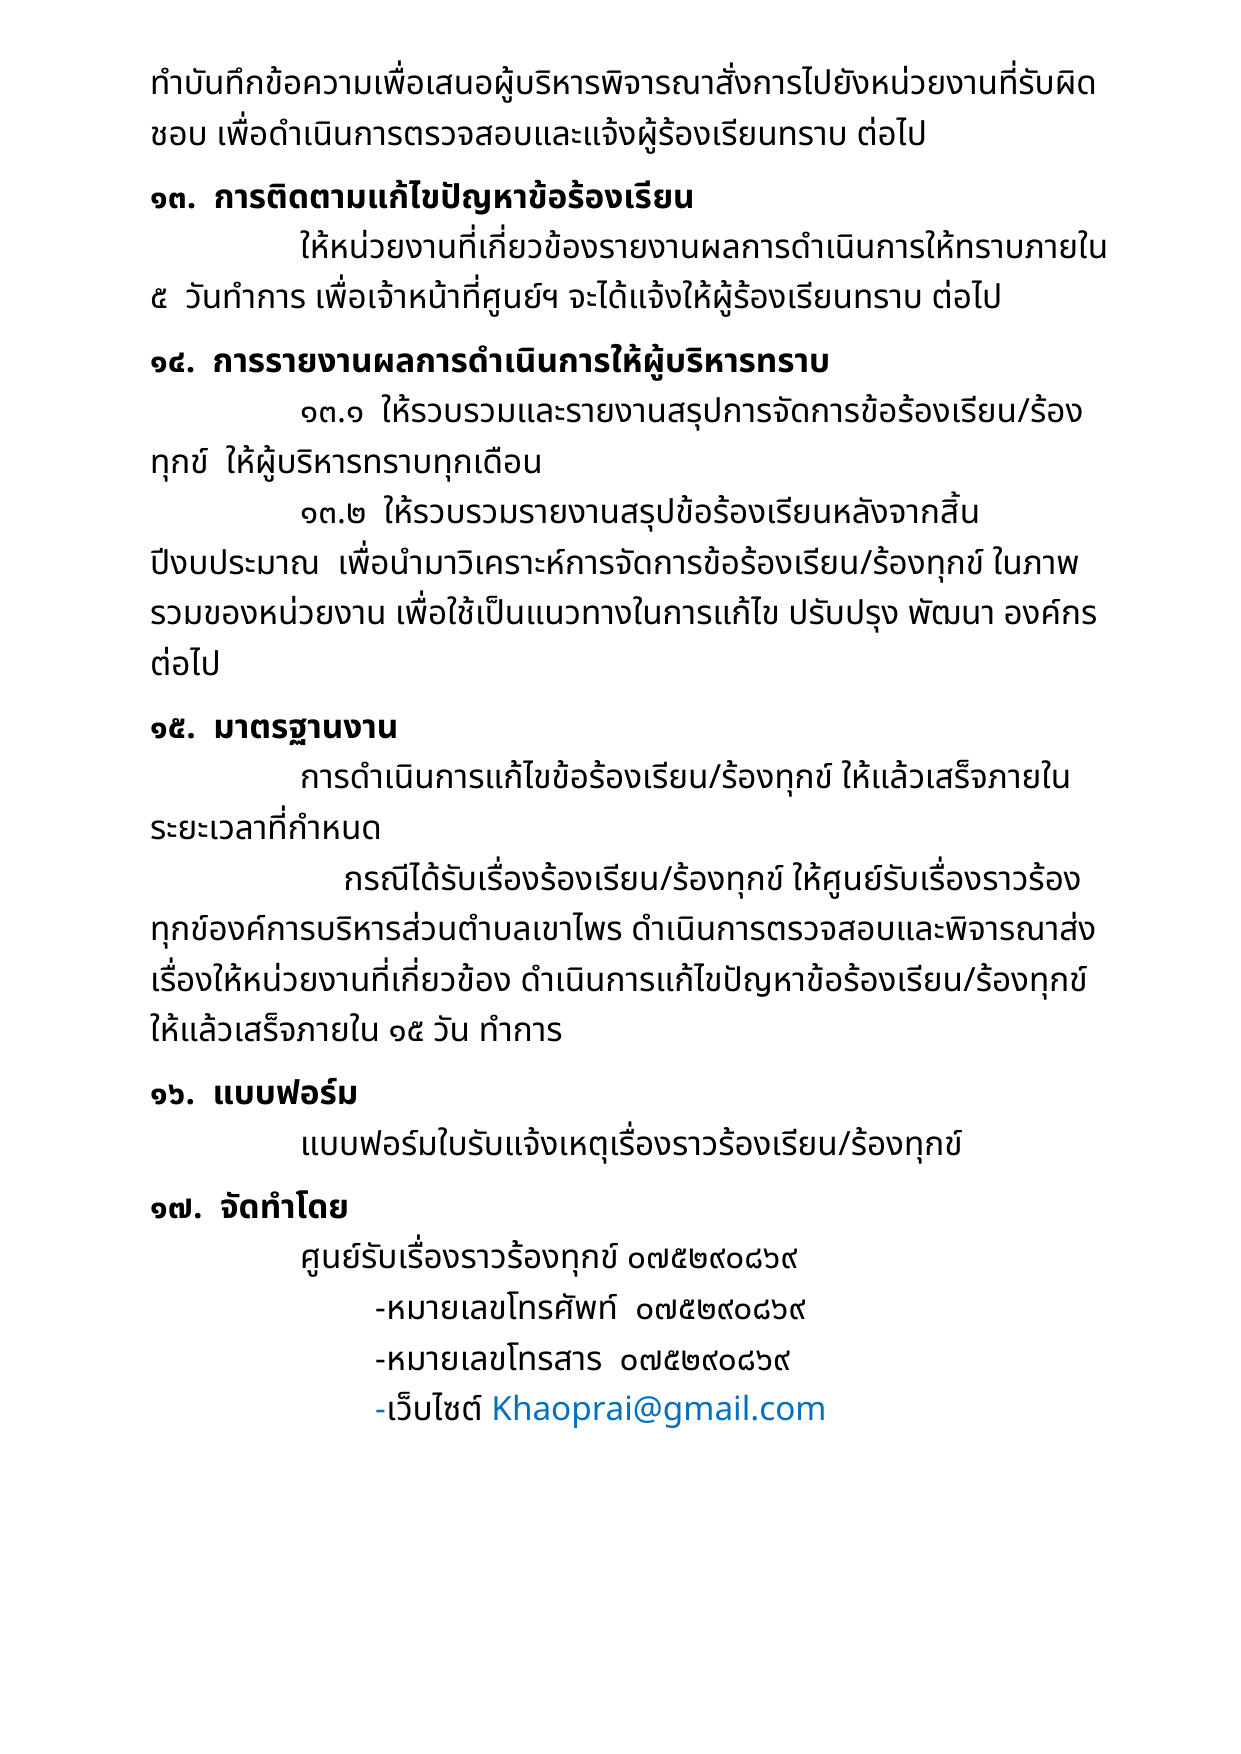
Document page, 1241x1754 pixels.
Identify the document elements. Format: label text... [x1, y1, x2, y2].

list เว็บไซต์ Khaoprai@gmail.com [375, 1385, 1116, 1436]
text ๑๗. จัดทำโดย [150, 1183, 1116, 1233]
text ๑๖. แบบฟอร์ม [150, 1069, 1116, 1119]
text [150, 59, 1116, 160]
text ให้หน่วยงานที่เกี่ยวข้องรายงานผลการดำเนินการให้ทราบภายใน ๕ วันทำการ เพื่อเจ้าหน้าที่ศูนย์ฯ จะได้แจ้งให้ผู้ร้องเรียนทราบ ต่อไป [150, 223, 1116, 324]
text ๑๓.๒ ให้รวบรวมรายงานสรุปข้อร้องเรียนหลังจากสิ้นปีงบประมาณ เพื่อนำมาวิเคราะห์การจัดการข้อร้องเรียน/ร้องทุกข์ ในภาพรวมของหน่วยงาน เพื่อใช้เป็นแนวทางในการแก้ไข ปรับปรุง พัฒนา องค์กร ต่อไป [150, 488, 1116, 690]
text แบบฟอร์มใบรับแจ้งเหตุเรื่องราวร้องเรียน/ร้องทุกข์ [150, 1119, 1116, 1170]
text ๑๔. การรายงานผลการดำเนินการให้ผู้บริหารทราบ [150, 336, 1116, 387]
text ๑๕. มาตรฐานงาน [150, 703, 1116, 753]
list หมายเลขโทรสาร ๐๗๕๒๙๐๘๖๙ [375, 1334, 1116, 1385]
text การดำเนินการแก้ไขข้อร้องเรียน/ร้องทุกข์ ให้แล้วเสร็จภายในระยะเวลาที่กำหนด [150, 753, 1116, 854]
text กรณีได้รับเรื่องร้องเรียน/ร้องทุกข์ ให้ศูนย์รับเรื่องราวร้องทุกข์องค์การบริหารส่วนตำบลเขาไพร ดำเนินการตรวจสอบและพิจารณาส่งเรื่องให้หน่วยงานที่เกี่ยวข้อง ดำเนินการแก้ไขปัญหาข้อร้องเรียน/ร้องทุกข์ให้แล้วเสร็จภายใน ๑๕ วัน ทำการ [150, 854, 1116, 1056]
text ๑๓.๑ ให้รวบรวมและรายงานสรุปการจัดการข้อร้องเรียน/ร้องทุกข์ ให้ผู้บริหารทราบทุกเดือน [150, 387, 1116, 488]
text ๑๓. การติดตามแก้ไขปัญหาข้อร้องเรียน [150, 172, 1116, 223]
list หมายเลขโทรศัพท์ ๐๗๕๒๙๐๘๖๙ [375, 1284, 1116, 1334]
text ศูนย์รับเรื่องราวร้องทุกข์ ๐๗๕๒๙๐๘๖๙ [150, 1233, 1116, 1284]
